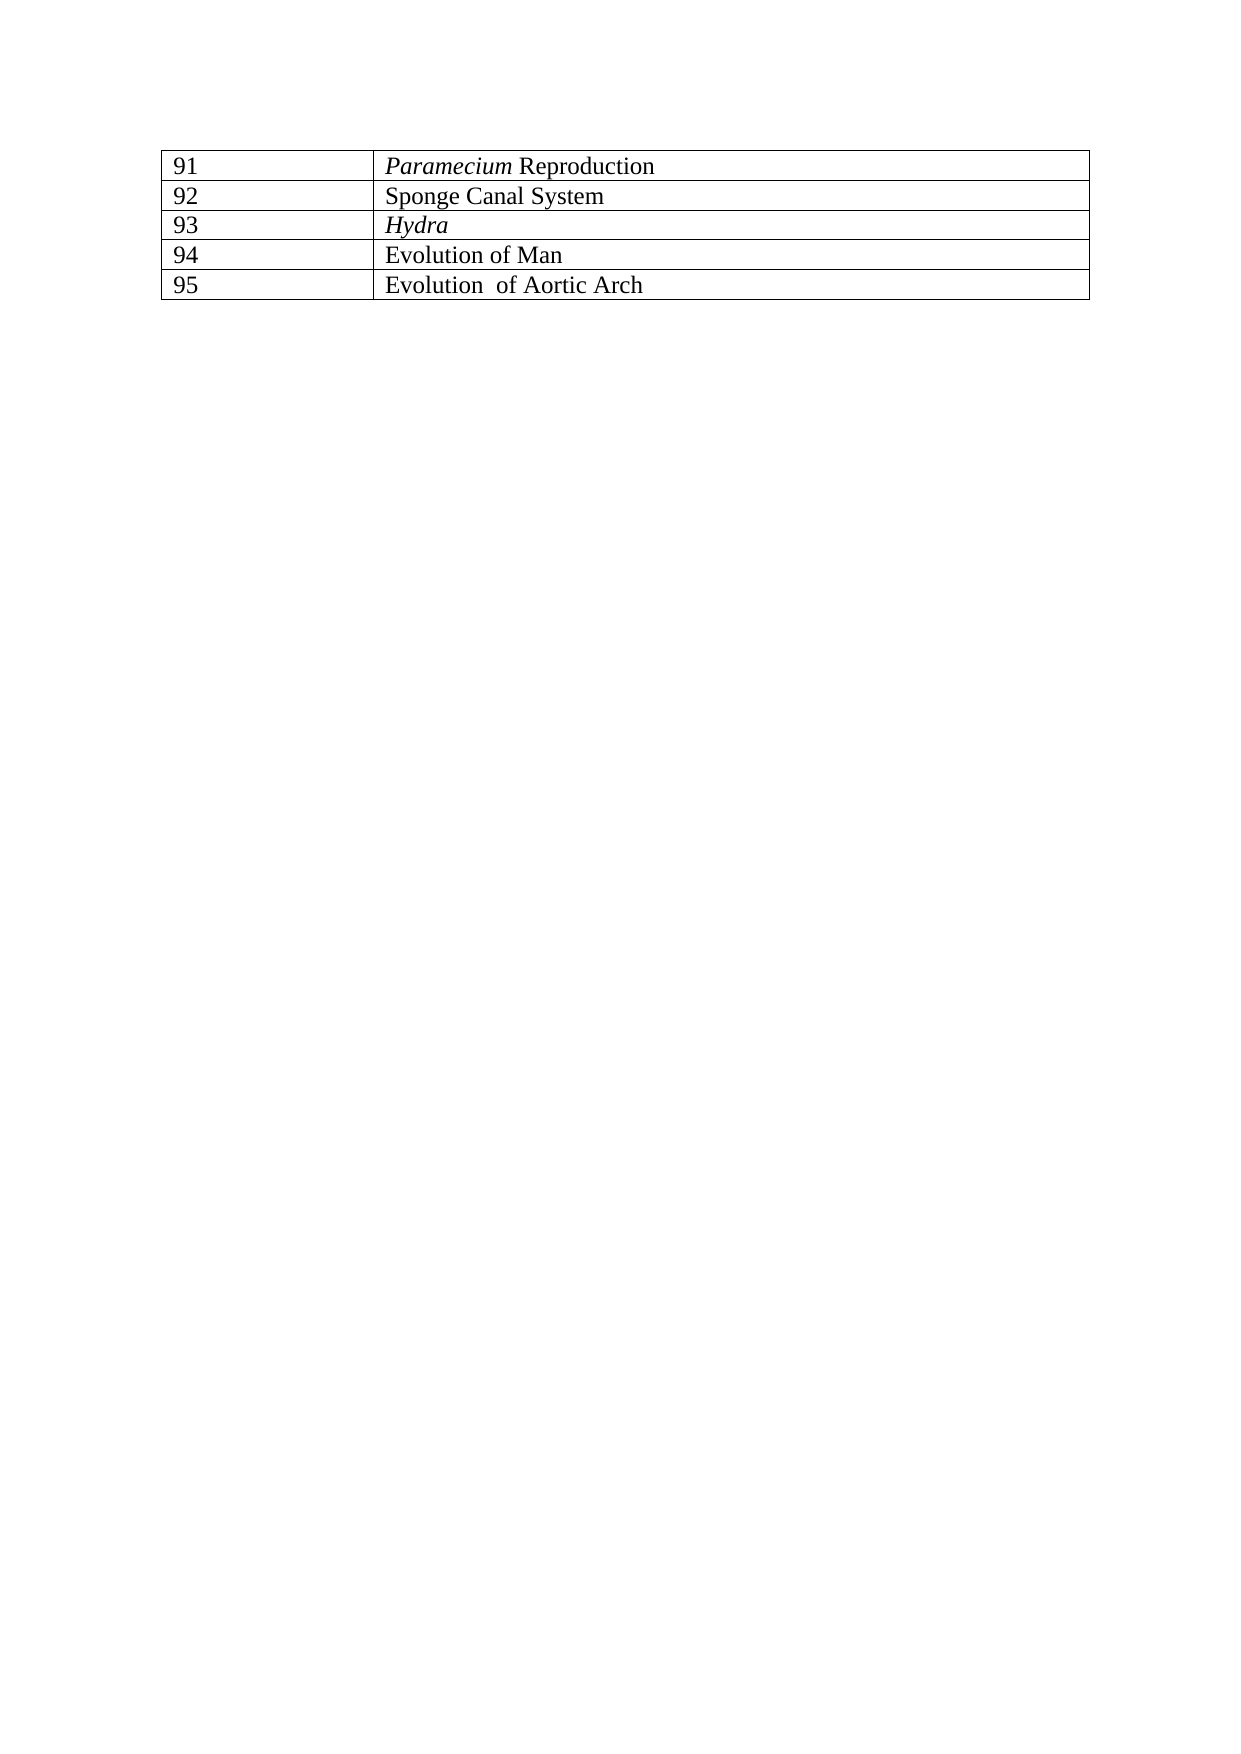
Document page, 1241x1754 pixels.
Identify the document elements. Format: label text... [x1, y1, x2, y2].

table_cell 95 [162, 270, 373, 299]
table_cell Hydra [374, 211, 1089, 239]
table_cell Paramecium Reproduction [374, 151, 1089, 180]
table_cell 92 [162, 181, 373, 209]
table_cell 94 [162, 240, 373, 269]
table_cell 91 [162, 151, 373, 180]
table_cell Sponge Canal System [374, 181, 1089, 209]
table_cell 93 [162, 211, 373, 239]
table_cell Evolution of Aortic Arch [374, 270, 1089, 299]
table_cell Evolution of Man [374, 240, 1089, 269]
